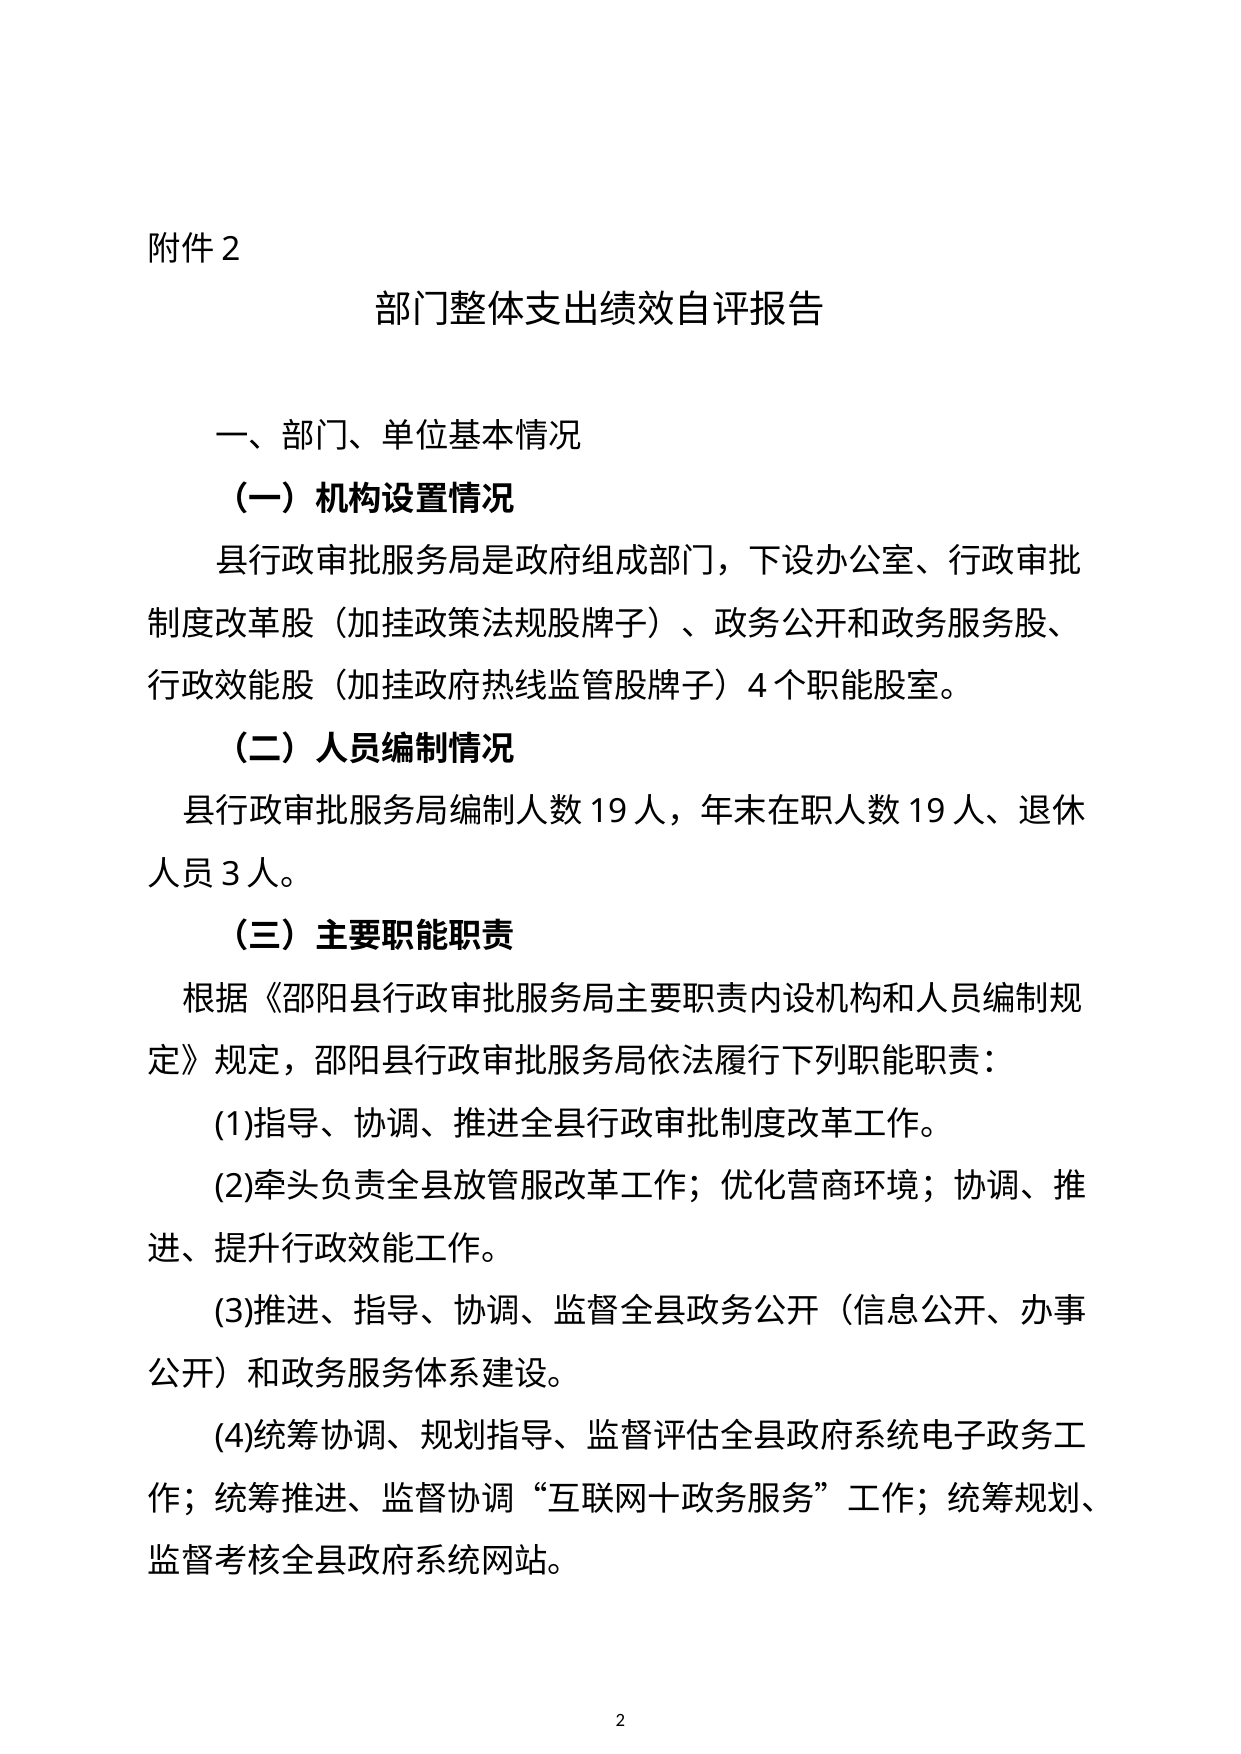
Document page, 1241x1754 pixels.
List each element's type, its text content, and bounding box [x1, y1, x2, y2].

list (2)牵头负责全县放管服改革工作；优化营商环境；协调、推进、提升行政效能工作。 [148, 1148, 1093, 1273]
list （二）人员编制情况 [148, 710, 1093, 773]
text （一）机构设置情况 [148, 460, 1093, 523]
list (1)指导、协调、推进全县行政审批制度改革工作。 [148, 1085, 1093, 1148]
list (4)统筹协调、规划指导、监督评估全县政府系统电子政务工作；统筹推进、监督协调“互联网十政务服务”工作；统筹规划、监督考核全县政府系统网站。 [148, 1398, 1093, 1585]
text 部门整体支出绩效自评报告 [148, 273, 1026, 335]
list 根据《邵阳县行政审批服务局主要职责内设机构和人员编制规定》规定，邵阳县行政审批服务局依法履行下列职能职责： [148, 960, 1093, 1085]
text 县行政审批服务局是政府组成部门，下设办公室、行政审批制度改革股（加挂政策法规股牌子）、政务公开和政务服务股、行政效能股（加挂政府热线监管股牌子）4个职能股室。 [148, 523, 1093, 710]
text 附件2 [148, 210, 1026, 273]
list （三）主要职能职责 [148, 898, 1093, 960]
list 县行政审批服务局编制人数19人，年末在职人数19人、退休人员3人。 [148, 773, 1093, 898]
text 一、部门、单位基本情况 [148, 398, 1093, 460]
list (3)推进、指导、协调、监督全县政务公开（信息公开、办事公开）和政务服务体系建设。 [148, 1273, 1093, 1398]
